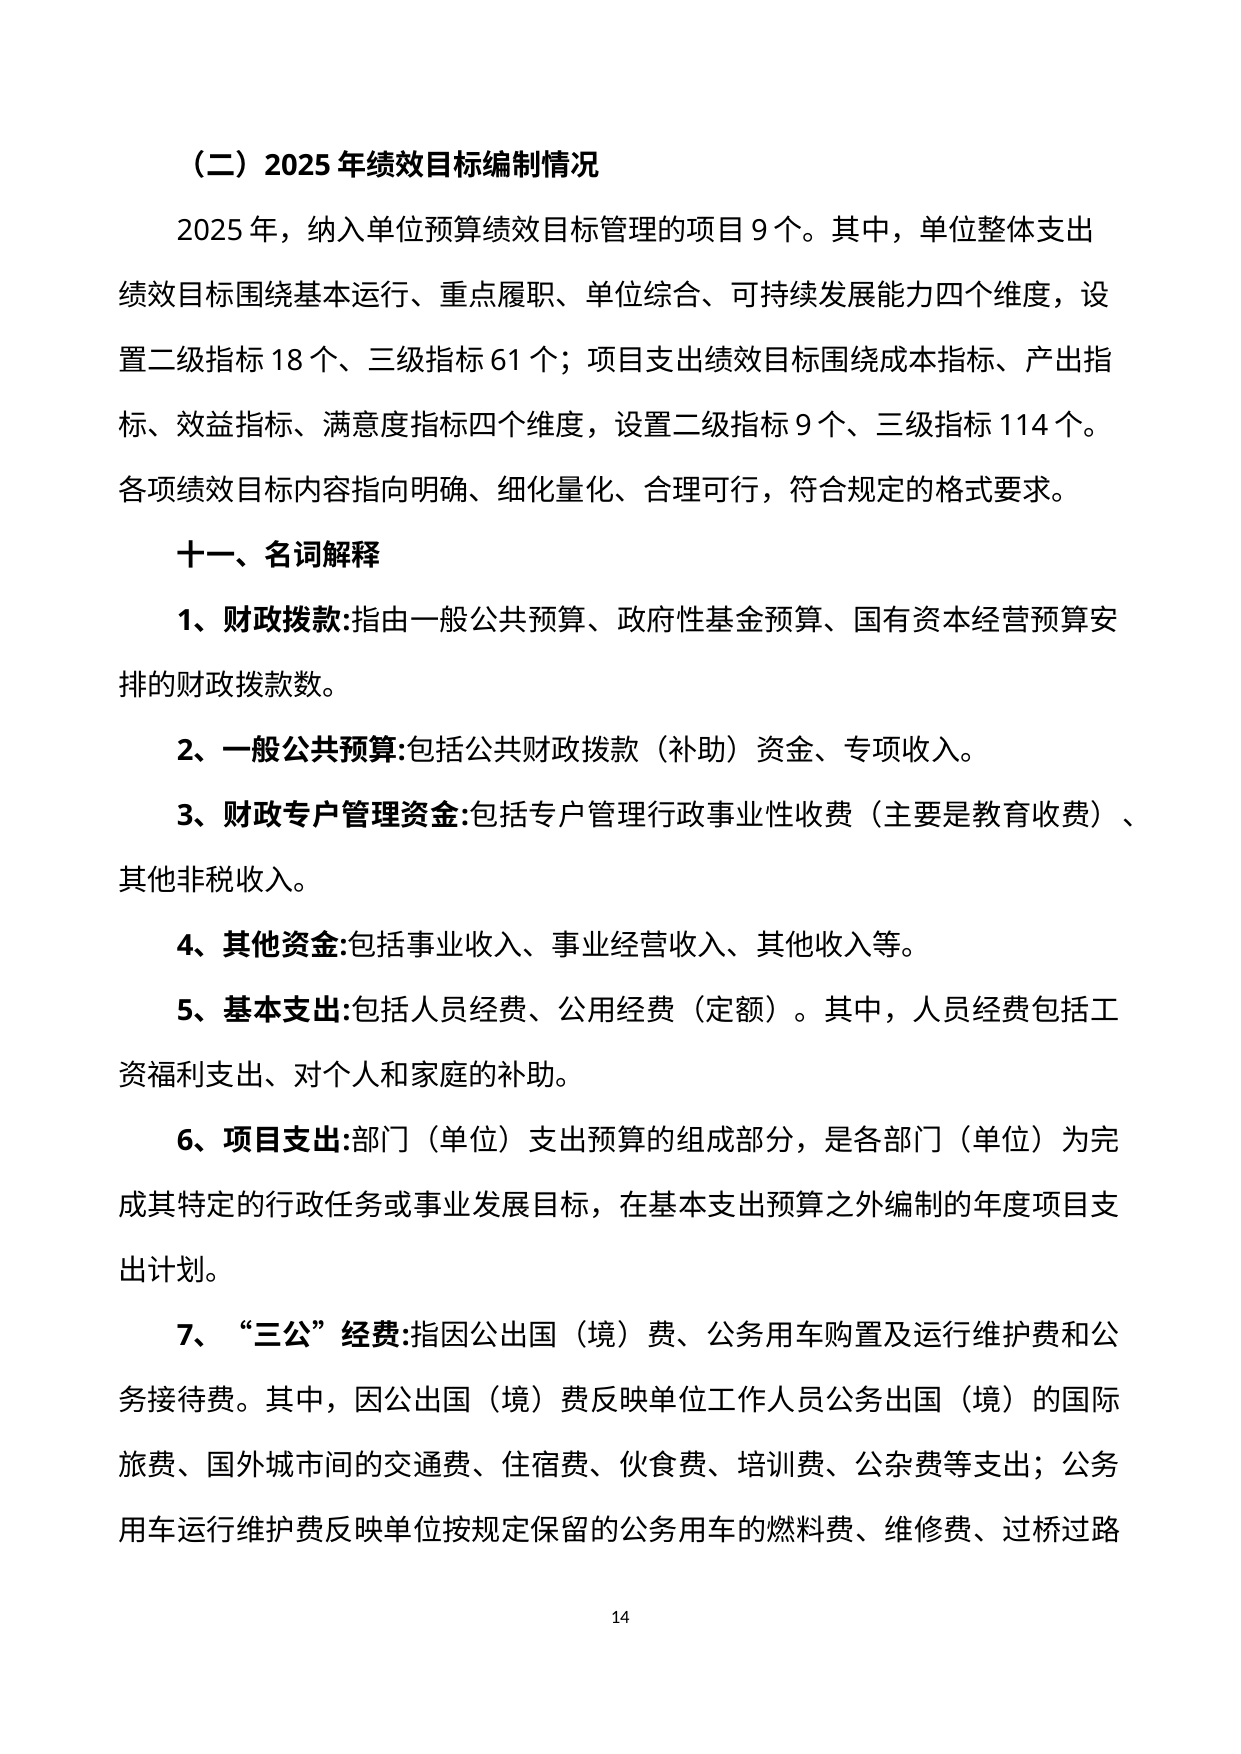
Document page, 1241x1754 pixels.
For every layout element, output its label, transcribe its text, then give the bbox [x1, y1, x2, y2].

text 十一、名词解释 [118, 520, 1122, 585]
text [118, 1300, 1122, 1560]
text 3、财政专户管理资金:包括专户管理行政事业性收费（主要是教育收费）、其他非税收入。 [118, 780, 1122, 910]
text 6、项目支出:部门（单位）支出预算的组成部分，是各部门（单位）为完成其特定的行政任务或事业发展目标，在基本支出预算之外编制的年度项目支出计划。 [118, 1105, 1122, 1300]
text 4、其他资金:包括事业收入、事业经营收入、其他收入等。 [118, 910, 1122, 975]
text （二）2025年绩效目标编制情况 [118, 130, 1122, 195]
text 5、基本支出:包括人员经费、公用经费（定额）。其中，人员经费包括工资福利支出、对个人和家庭的补助。 [118, 975, 1122, 1105]
text 2025年，纳入单位预算绩效目标管理的项目9个。其中，单位整体支出绩效目标围绕基本运行、重点履职、单位综合、可持续发展能力四个维度，设置二级指标18个、三级指标61个；项目支出绩效目标围绕成本指标、产出指标、效益指标、满意度指标四个维度，设置二级指标9个、三级指标114个。各项绩效目标内容指向明确、细化量化、合理可行，符合规定的格式要求。 [118, 195, 1122, 520]
text 1、财政拨款:指由一般公共预算、政府性基金预算、国有资本经营预算安排的财政拨款数。 [118, 585, 1122, 715]
text 2、一般公共预算:包括公共财政拨款（补助）资金、专项收入。 [118, 715, 1122, 780]
